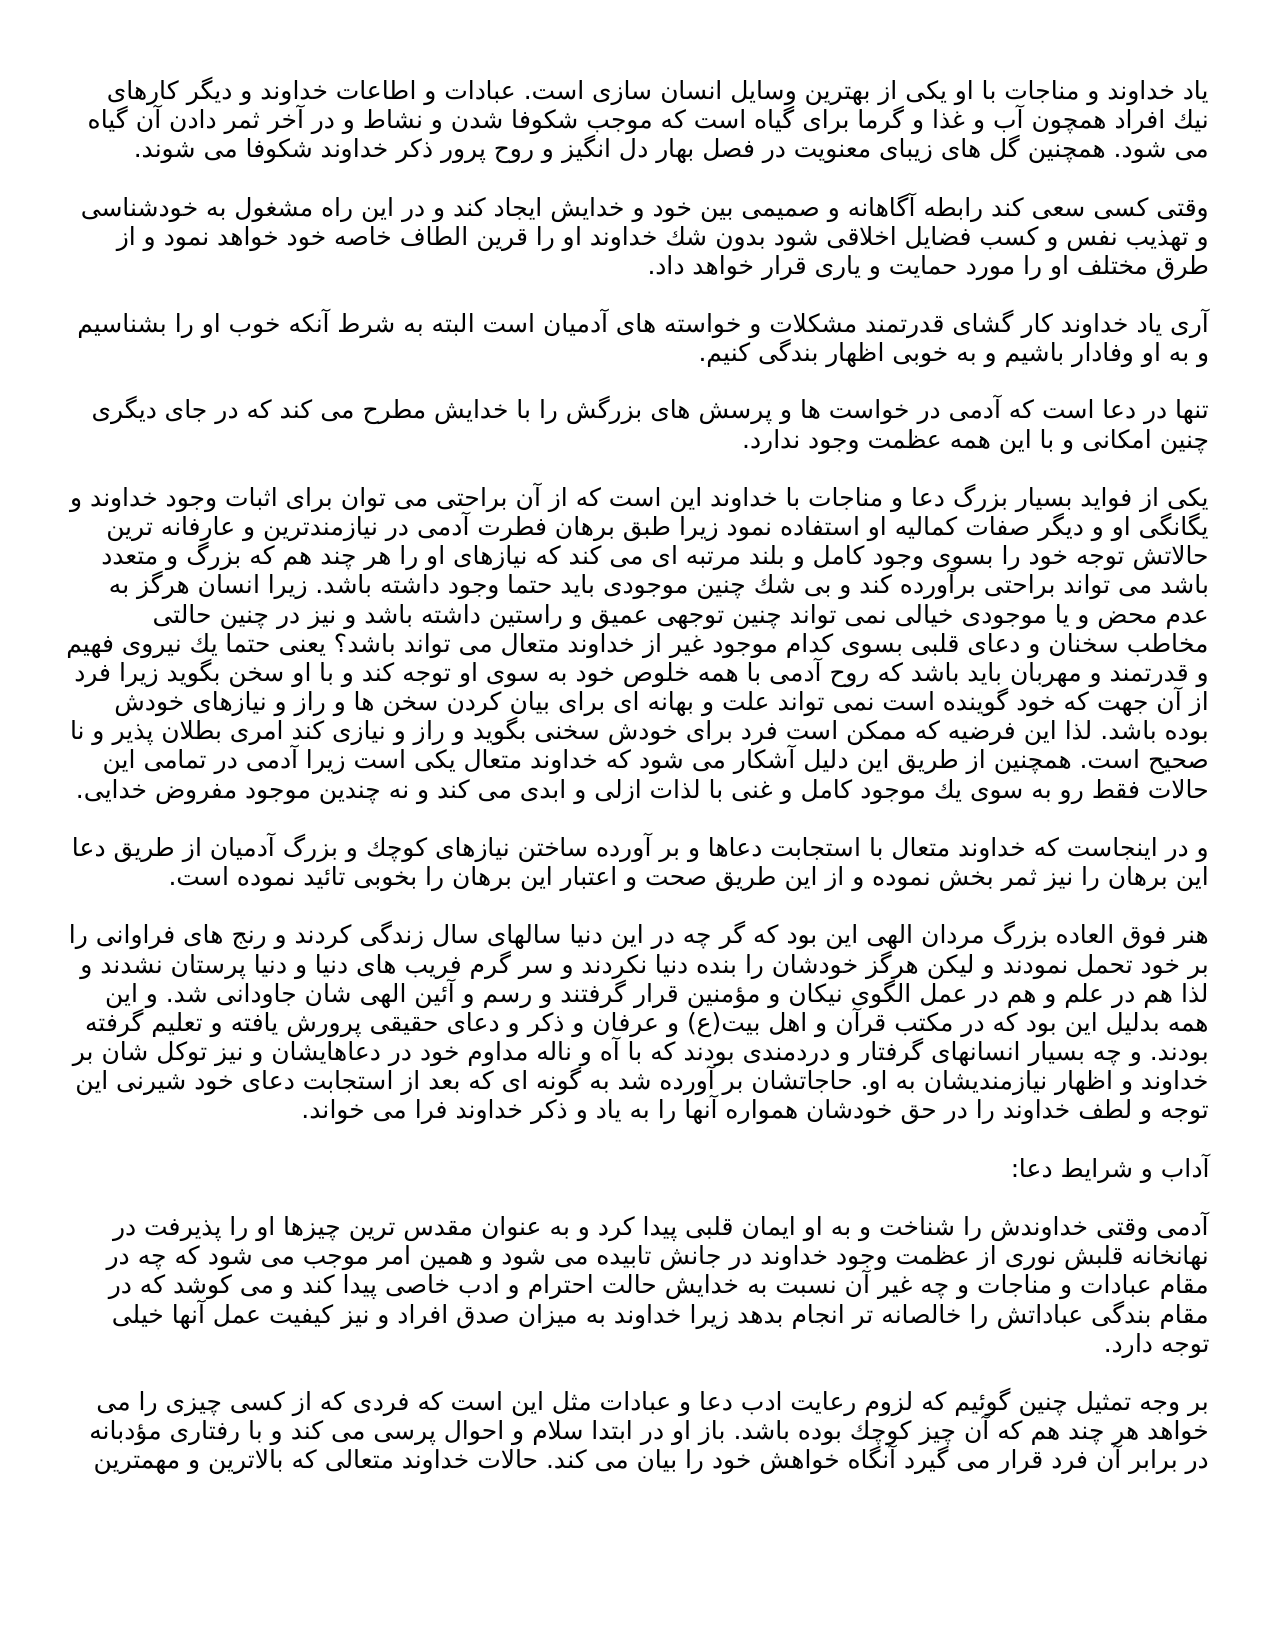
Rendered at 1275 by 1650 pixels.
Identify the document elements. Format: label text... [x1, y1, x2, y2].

text آدمى وقتى خداوندش را شناخت و به او ايمان قلبى پيدا كرد و به عنوان مقدس ترين چيزها او را پذيرفت در نهانخانه قلبش نورى از عظمت وجود خداوند در جانش تابيده مى شود و همين امر موجب مى شود كه چه در مقام عبادات و مناجات و چه غير آن نسبت به خدايش حالت احترام و ادب خاصى پيدا كند و مى كوشد كه در مقام بندگى عباداتش را خالصانه تر انجام بدهد زيرا خداوند به ميزان صدق افراد و نيز كيفيت عمل آنها خيلى توجه دارد. [66, 1183, 1209, 1358]
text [66, 47, 1209, 396]
text تنها در دعا است كه آدمى در خواست ها و پرسش هاى بزرگش را با خدايش مطرح مى كند كه در جاى ديگرى چنين امكانى و با اين همه عظمت وجود ندارد. يكى از فوايد بسيار بزرگ دعا و مناجات با خداوند اين است كه از آن براحتى مى توان براى اثبات وجود خداوند و يگانگى او و ديگر صفات كماليه او استفاده نمود زيرا طبق برهان فطرت آدمى در نيازمندترين و عارفانه ترين حالاتش توجه خود را بسوى وجود كامل و بلند مرتبه اى مى كند كه نيازهاى او را هر چند هم كه بزرگ و متعدد باشد مى تواند براحتى برآورده كند و بى شك چنين موجودى بايد حتما وجود داشته باشد. زيرا انسان هرگز به عدم محض و يا موجودى خيالى نمى تواند چنين توجهى عميق و راستين داشته باشد و نيز در چنين حالتى مخاطب سخنان و دعاى قلبى بسوى كدام موجود غير از خداوند متعال مى تواند باشد؟ يعنى حتما يك نيروى فهيم و قدرتمند و مهربان بايد باشد كه روح آدمى با همه خلوص خود به سوى او توجه كند و با او سخن بگويد زيرا فرد از آن جهت كه خود گوينده است نمى تواند علت و بهانه اى براى بيان كردن سخن ها و راز و نيازهاى خودش بوده باشد. لذا اين فرضيه كه ممكن است فرد براى خودش سخنى بگويد و راز و نيازى كند امرى بطلان پذير و نا صحيح است. همچنين از طريق اين دليل آشكار مى شود كه خداوند متعال يكى است زيرا آدمى در تمامى اين حالات فقط رو به سوى يك موجود كامل و غنى با لذات ازلى و ابدى مى كند و نه چندين موجود مفروض خدايى. و در اينجاست كه خداوند متعال با استجابت دعاها و بر آورده ساختن نيازهاى كوچك و بزرگ آدميان از طريق دعا اين برهان را نيز ثمر بخش نموده و از اين طريق صحت و اعتبار اين برهان را بخوبى تائيد نموده است. هنر فوق العاده بزرگ مردان الهى اين بود كه گر چه در اين دنيا سالهاى سال زندگى كردند و رنج هاى فراوانى را بر خود تحمل نمودند و ليكن هرگز خودشان را بنده دنيا نكردند و سر گرم فريب هاى دنيا و دنيا پرستان نشدند و لذا هم در علم و هم در عمل الگوى نيكان و مؤمنين قرار گرفتند و رسم و آئين الهى شان جاودانى شد. و اين همه بدليل اين بود كه در مكتب قرآن و اهل بيت(ع) و عرفان و ذكر و دعاى حقيقى پرورش يافته و تعليم گرفته بودند. و چه بسيار انسانهاى گرفتار و دردمندى بودند كه با آه و ناله مداوم خود در دعاهايشان و نيز توكل شان بر خداوند و اظهار نيازمنديشان به او. حاجاتشان بر آورده شد به گونه اى كه بعد از استجابت دعاى خود شيرنى اين توجه و لطف خداوند را در حق خودشان همواره آنها را به ياد و ذكر خداوند فرا مى خواند. آداب و شرايط دعا: [66, 396, 1209, 1183]
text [66, 1358, 1209, 1475]
